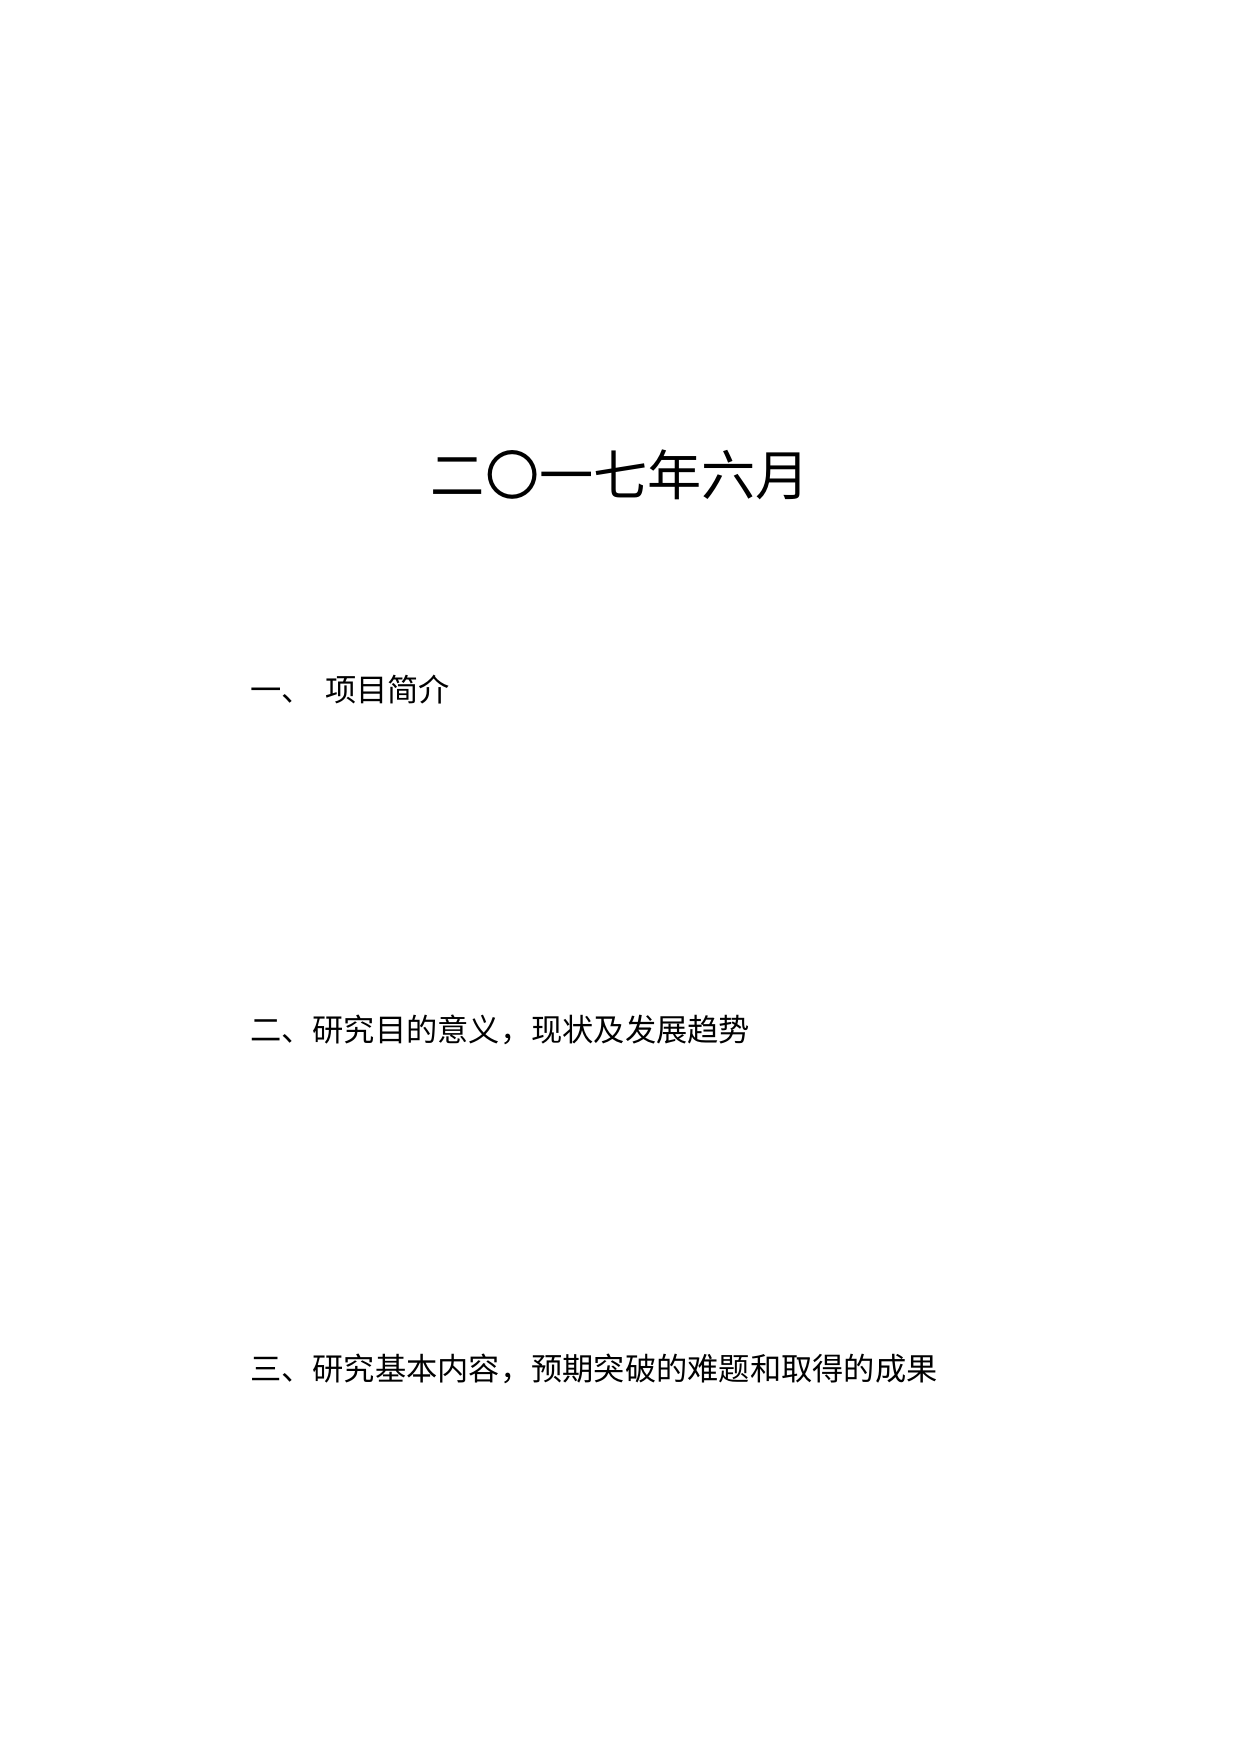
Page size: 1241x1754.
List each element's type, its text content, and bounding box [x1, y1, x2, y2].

text 三、研究基本内容，预期突破的难题和取得的成果 [187, 1335, 1053, 1400]
list 项目简介 [250, 655, 1053, 720]
text 二〇一七年六月 [187, 423, 1053, 521]
text 二、研究目的意义，现状及发展趋势 [187, 995, 1053, 1060]
